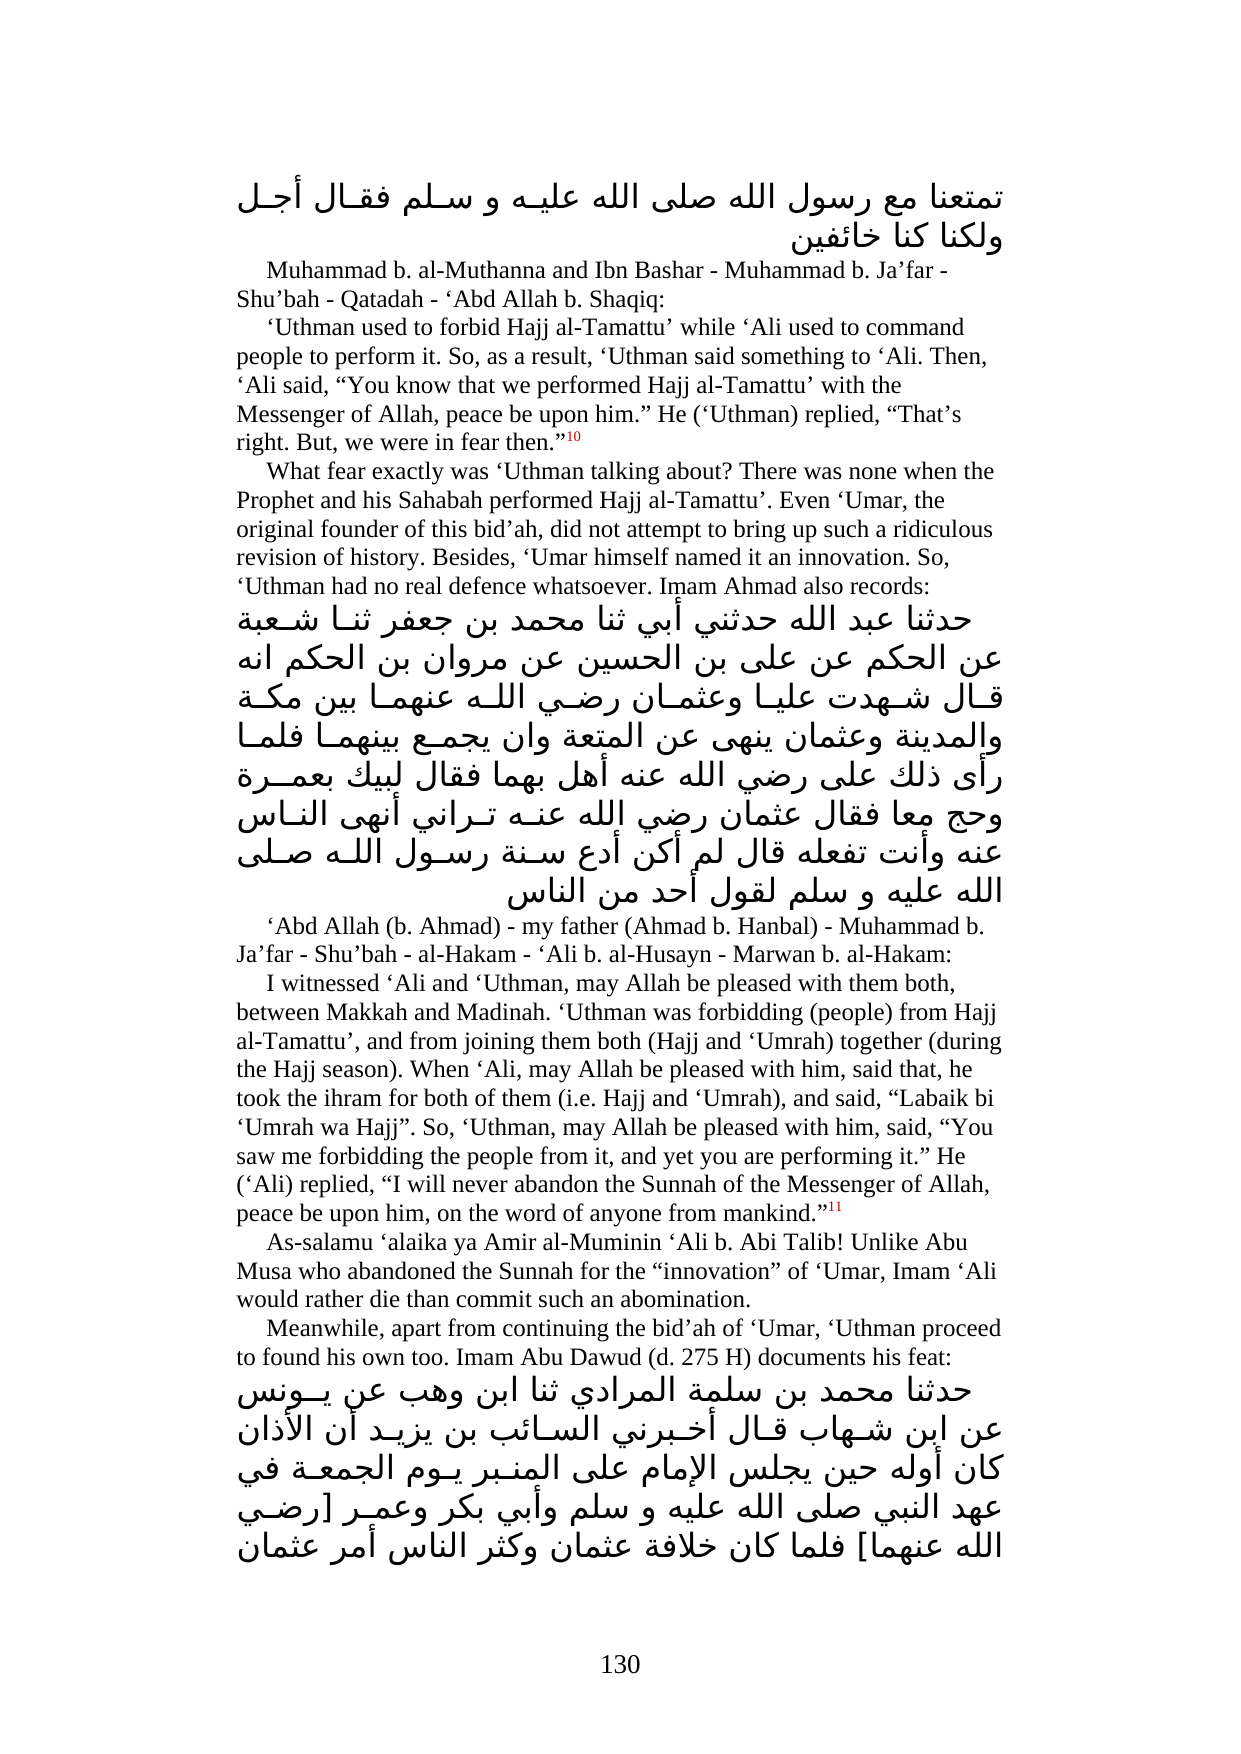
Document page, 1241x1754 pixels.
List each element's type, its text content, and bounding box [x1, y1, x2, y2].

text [236, 177, 1004, 255]
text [236, 1371, 1004, 1565]
text I witnessed ‘Ali and ‘Uthman, may Allah be pleased with them both, between Makkah and Madinah. ‘Uthman was forbidding (people) from Hajj al-Tamattu’, and from joining them both (Hajj and ‘Umrah) together (during the Hajj season). When ‘Ali, may Allah be pleased with him, said that, he took the ihram for both of them (i.e. Hajj and ‘Umrah), and said, “Labaik bi ‘Umrah wa Hajj”. So, ‘Uthman, may Allah be pleased with him, said, “You saw me forbidding the people from it, and yet you are performing it.” He (‘Ali) replied, “I will never abandon the Sunnah of the Messenger of Allah, peace be upon him, on the word of anyone from mankind.”11 [236, 968, 1004, 1227]
text What fear exactly was ‘Uthman talking about? There was none when the Prophet and his Sahabah performed Hajj al-Tamattu’. Even ‘Umar, the original founder of this bid’ah, did not attempt to bring up such a ridiculous revision of history. Besides, ‘Umar himself named it an innovation. So, ‘Uthman had no real defence whatsoever. Imam Ahmad also records: [236, 456, 1004, 600]
text Meanwhile, apart from continuing the bid’ah of ‘Umar, ‘Uthman proceed to found his own too. Imam Abu Dawud (d. 275 H) documents his feat: [236, 1313, 1004, 1371]
text ‘Abd Allah (b. Ahmad) - my father (Ahmad b. Hanbal) - Muhammad b. Ja’far - Shu’bah - al-Hakam - ‘Ali b. al-Husayn - Marwan b. al-Hakam: [236, 911, 1004, 968]
text ‘Uthman used to forbid Hajj al-Tamattu’ while ‘Ali used to command people to perform it. So, as a result, ‘Uthman said something to ‘Ali. Then, ‘Ali said, “You know that we performed Hajj al-Tamattu’ with the Messenger of Allah, peace be upon him.” He (‘Uthman) replied, “That’s right. But, we were in fear then.”10 [236, 312, 1004, 456]
text Muhammad b. al-Muthanna and Ibn Bashar - Muhammad b. Ja’far - Shu’bah - Qatadah - ‘Abd Allah b. Shaqiq: [236, 255, 1004, 312]
text حدثنا عبد الله حدثني أبي ثنا محمد بن جعفر ثنا شعبة عن الحكم عن على بن الحسين عن مروان بن الحكم انه قال شهدت عليا وعثمان رضي الله عنهما بين مكة والمدينة وعثمان ينهى عن المتعة وان يجمع بينهما فلما رأى ذلك على رضي الله عنه أهل بهما فقال لبيك بعمرة وحج معا فقال عثمان رضي الله عنه تراني أنهى الناس عنه وأنت تفعله قال لم أكن أدع سنة رسول الله صلى الله عليه و سلم لقول أحد من الناس [236, 600, 1004, 911]
text As-salamu ‘alaika ya Amir al-Muminin ‘Ali b. Abi Talib! Unlike Abu Musa who abandoned the Sunnah for the “innovation” of ‘Umar, Imam ‘Ali would rather die than commit such an abomination. [236, 1227, 1004, 1313]
